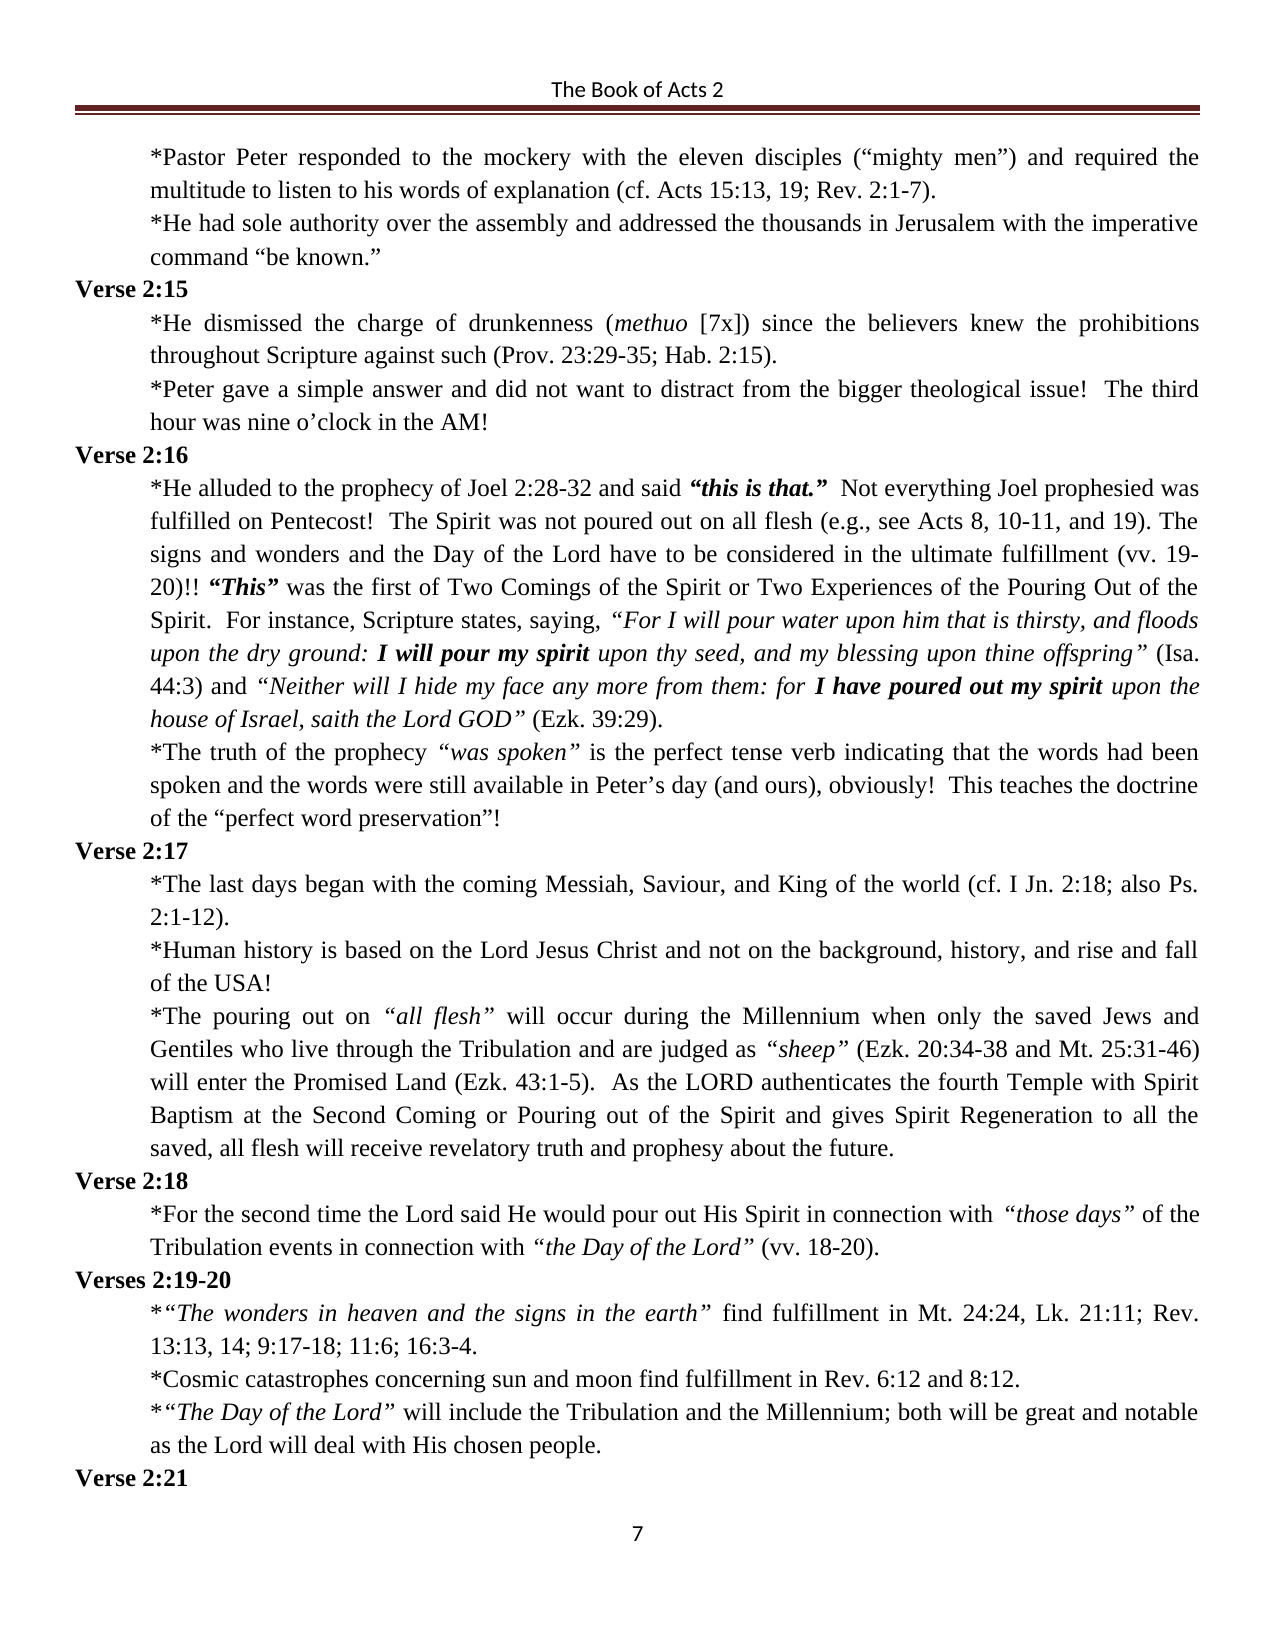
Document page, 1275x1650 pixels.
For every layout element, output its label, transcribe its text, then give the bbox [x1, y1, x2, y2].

text Verse 2:16 [75, 440, 1200, 468]
text *“The Day of the Lord” will include the Tribulation and the Millennium; both will be great and notable as the Lord will deal with His chosen people. [150, 1397, 1200, 1459]
text Verse 2:21 [75, 1463, 1200, 1492]
text *Cosmic catastrophes concerning sun and moon find fulfillment in Rev. 6:12 and 8:12. [75, 1364, 1200, 1393]
text *He dismissed the charge of drunkenness (methuo [7x]) since the believers knew the prohibitions throughout Scripture against such (Prov. 23:29-35; Hab. 2:15). [150, 308, 1200, 369]
text *“The wonders in heaven and the signs in the earth” find fulfillment in Mt. 24:24, Lk. 21:11; Rev. 13:13, 14; 9:17-18; 11:6; 16:3-4. [150, 1298, 1200, 1360]
text *He had sole authority over the assembly and addressed the thousands in Jerusalem with the imperative command “be known.” [150, 208, 1200, 270]
text *For the second time the Lord said He would pour out His Spirit in connection with “those days” of the Tribulation events in connection with “the Day of the Lord” (vv. 18-20). [150, 1199, 1200, 1261]
text *The truth of the prophecy “was spoken” is the perfect tense verb indicating that the words had been spoken and the words were still available in Peter’s day (and ours), obviously! This teaches the doctrine of the “perfect word preservation”! [150, 737, 1200, 832]
text *The last days began with the coming Messiah, Saviour, and King of the world (cf. I Jn. 2:18; also Ps. 2:1-12). [150, 869, 1200, 931]
text *The pouring out on “all flesh” will occur during the Millennium when only the saved Jews and Gentiles who live through the Tribulation and are judged as “sheep” (Ezk. 20:34-38 and Mt. 25:31-46) will enter the Promised Land (Ezk. 43:1-5). As the LORD authenticates the fourth Temple with Spirit Baptism at the Second Coming or Pouring out of the Spirit and gives Spirit Regeneration to all the saved, all flesh will receive revelatory truth and prophesy about the future. [150, 1001, 1200, 1162]
text Verses 2:19-20 [75, 1265, 1200, 1294]
text *Pastor Peter responded to the mockery with the eleven disciples (“mighty men”) and required the multitude to listen to his words of explanation (cf. Acts 15:13, 19; Rev. 2:1-7). [150, 142, 1200, 204]
text Verse 2:18 [75, 1166, 1200, 1195]
text Verse 2:15 [75, 274, 1200, 303]
text *Peter gave a simple answer and did not want to distract from the bigger theological issue! The third hour was nine o’clock in the AM! [150, 374, 1200, 435]
text Verse 2:17 [75, 836, 1200, 865]
text *He alluded to the prophecy of Joel 2:28-32 and said “this is that.” Not everything Joel prophesied was fulfilled on Pentecost! The Spirit was not poured out on all flesh (e.g., see Acts 8, 10-11, and 19). The signs and wonders and the Day of the Lord have to be considered in the ultimate fulfillment (vv. 19-20)!! “This” was the first of Two Comings of the Spirit or Two Experiences of the Pouring Out of the Spirit. For instance, Scripture states, saying, “For I will pour water upon him that is thirsty, and floods upon the dry ground: I will pour my spirit upon thy seed, and my blessing upon thine offspring” (Isa. 44:3) and “Neither will I hide my face any more from them: for I have poured out my spirit upon the house of Israel, saith the Lord GOD” (Ezk. 39:29). [150, 473, 1200, 733]
text *Human history is based on the Lord Jesus Christ and not on the background, history, and rise and fall of the USA! [150, 935, 1200, 997]
